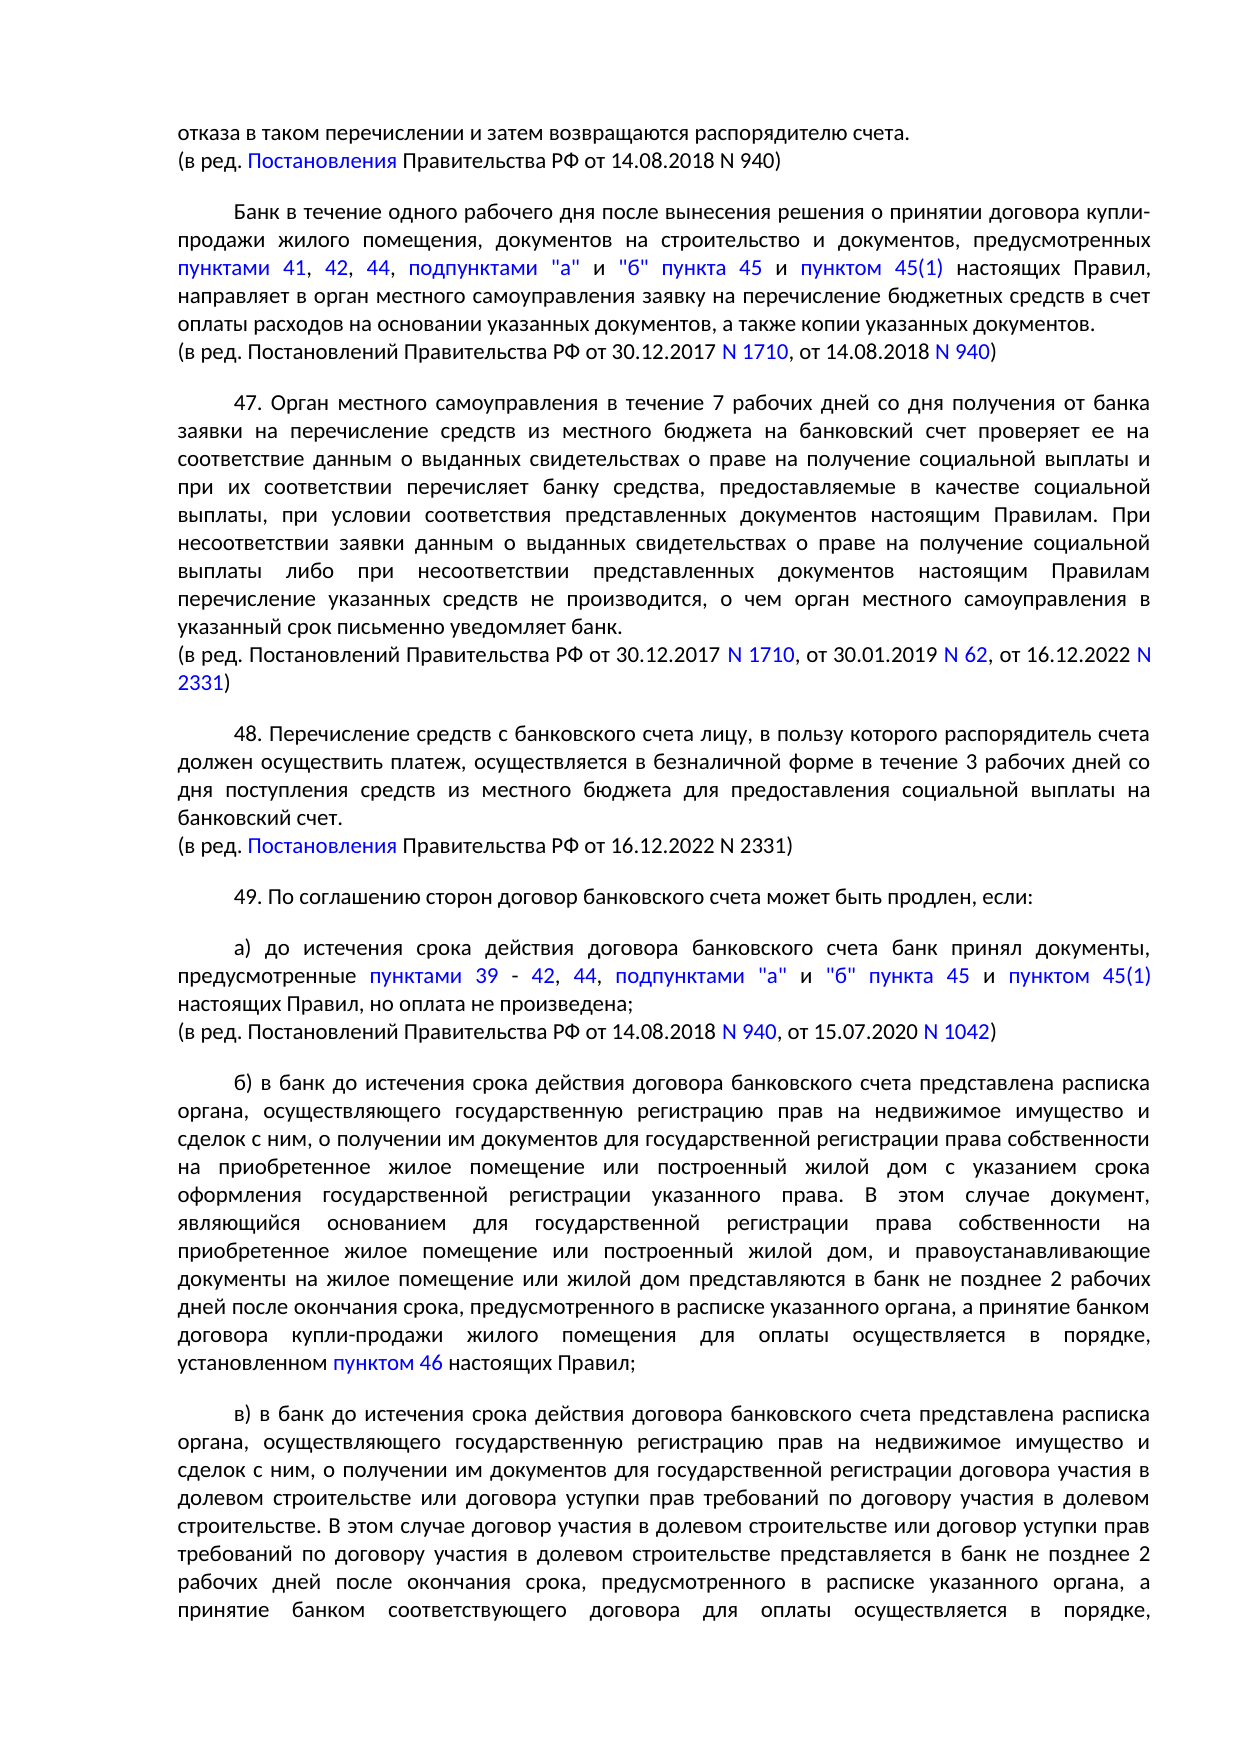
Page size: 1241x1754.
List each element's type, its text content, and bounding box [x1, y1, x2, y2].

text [177, 118, 1152, 146]
text 48. Перечисление средств с банковского счета лицу, в пользу которого распорядитель счета должен осуществить платеж, осуществляется в безналичной форме в течение 3 рабочих дней со дня поступления средств из местного бюджета для предоставления социальной выплаты на банковский счет. [177, 719, 1152, 831]
text (в ред. Постановления Правительства РФ от 14.08.2018 N 940) [177, 146, 1152, 174]
text 49. По соглашению сторон договор банковского счета может быть продлен, если: [177, 882, 1152, 910]
text (в ред. Постановлений Правительства РФ от 14.08.2018 N 940, от 15.07.2020 N 1042) [177, 1017, 1152, 1045]
text Банк в течение одного рабочего дня после вынесения решения о принятии договора купли-продажи жилого помещения, документов на строительство и документов, предусмотренных пунктами 41, 42, 44, подпунктами "а" и "б" пункта 45 и пунктом 45(1) настоящих Правил, направляет в орган местного самоуправления заявку на перечисление бюджетных средств в счет оплаты расходов на основании указанных документов, а также копии указанных документов. [177, 197, 1152, 337]
text (в ред. Постановления Правительства РФ от 16.12.2022 N 2331) [177, 831, 1152, 859]
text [177, 1399, 1152, 1623]
text а) до истечения срока действия договора банковского счета банк принял документы, предусмотренные пунктами 39 - 42, 44, подпунктами "а" и "б" пункта 45 и пунктом 45(1) настоящих Правил, но оплата не произведена; [177, 933, 1152, 1017]
text 47. Орган местного самоуправления в течение 7 рабочих дней со дня получения от банка заявки на перечисление средств из местного бюджета на банковский счет проверяет ее на соответствие данным о выданных свидетельствах о праве на получение социальной выплаты и при их соответствии перечисляет банку средства, предоставляемые в качестве социальной выплаты, при условии соответствия представленных документов настоящим Правилам. При несоответствии заявки данным о выданных свидетельствах о праве на получение социальной выплаты либо при несоответствии представленных документов настоящим Правилам перечисление указанных средств не производится, о чем орган местного самоуправления в указанный срок письменно уведомляет банк. [177, 388, 1152, 640]
text б) в банк до истечения срока действия договора банковского счета представлена расписка органа, осуществляющего государственную регистрацию прав на недвижимое имущество и сделок с ним, о получении им документов для государственной регистрации права собственности на приобретенное жилое помещение или построенный жилой дом с указанием срока оформления государственной регистрации указанного права. В этом случае документ, являющийся основанием для государственной регистрации права собственности на приобретенное жилое помещение или построенный жилой дом, и правоустанавливающие документы на жилое помещение или жилой дом представляются в банк не позднее 2 рабочих дней после окончания срока, предусмотренного в расписке указанного органа, а принятие банком договора купли-продажи жилого помещения для оплаты осуществляется в порядке, установленном пунктом 46 настоящих Правил; [177, 1068, 1152, 1376]
text (в ред. Постановлений Правительства РФ от 30.12.2017 N 1710, от 30.01.2019 N 62, от 16.12.2022 N 2331) [177, 640, 1152, 696]
text (в ред. Постановлений Правительства РФ от 30.12.2017 N 1710, от 14.08.2018 N 940) [177, 337, 1152, 365]
